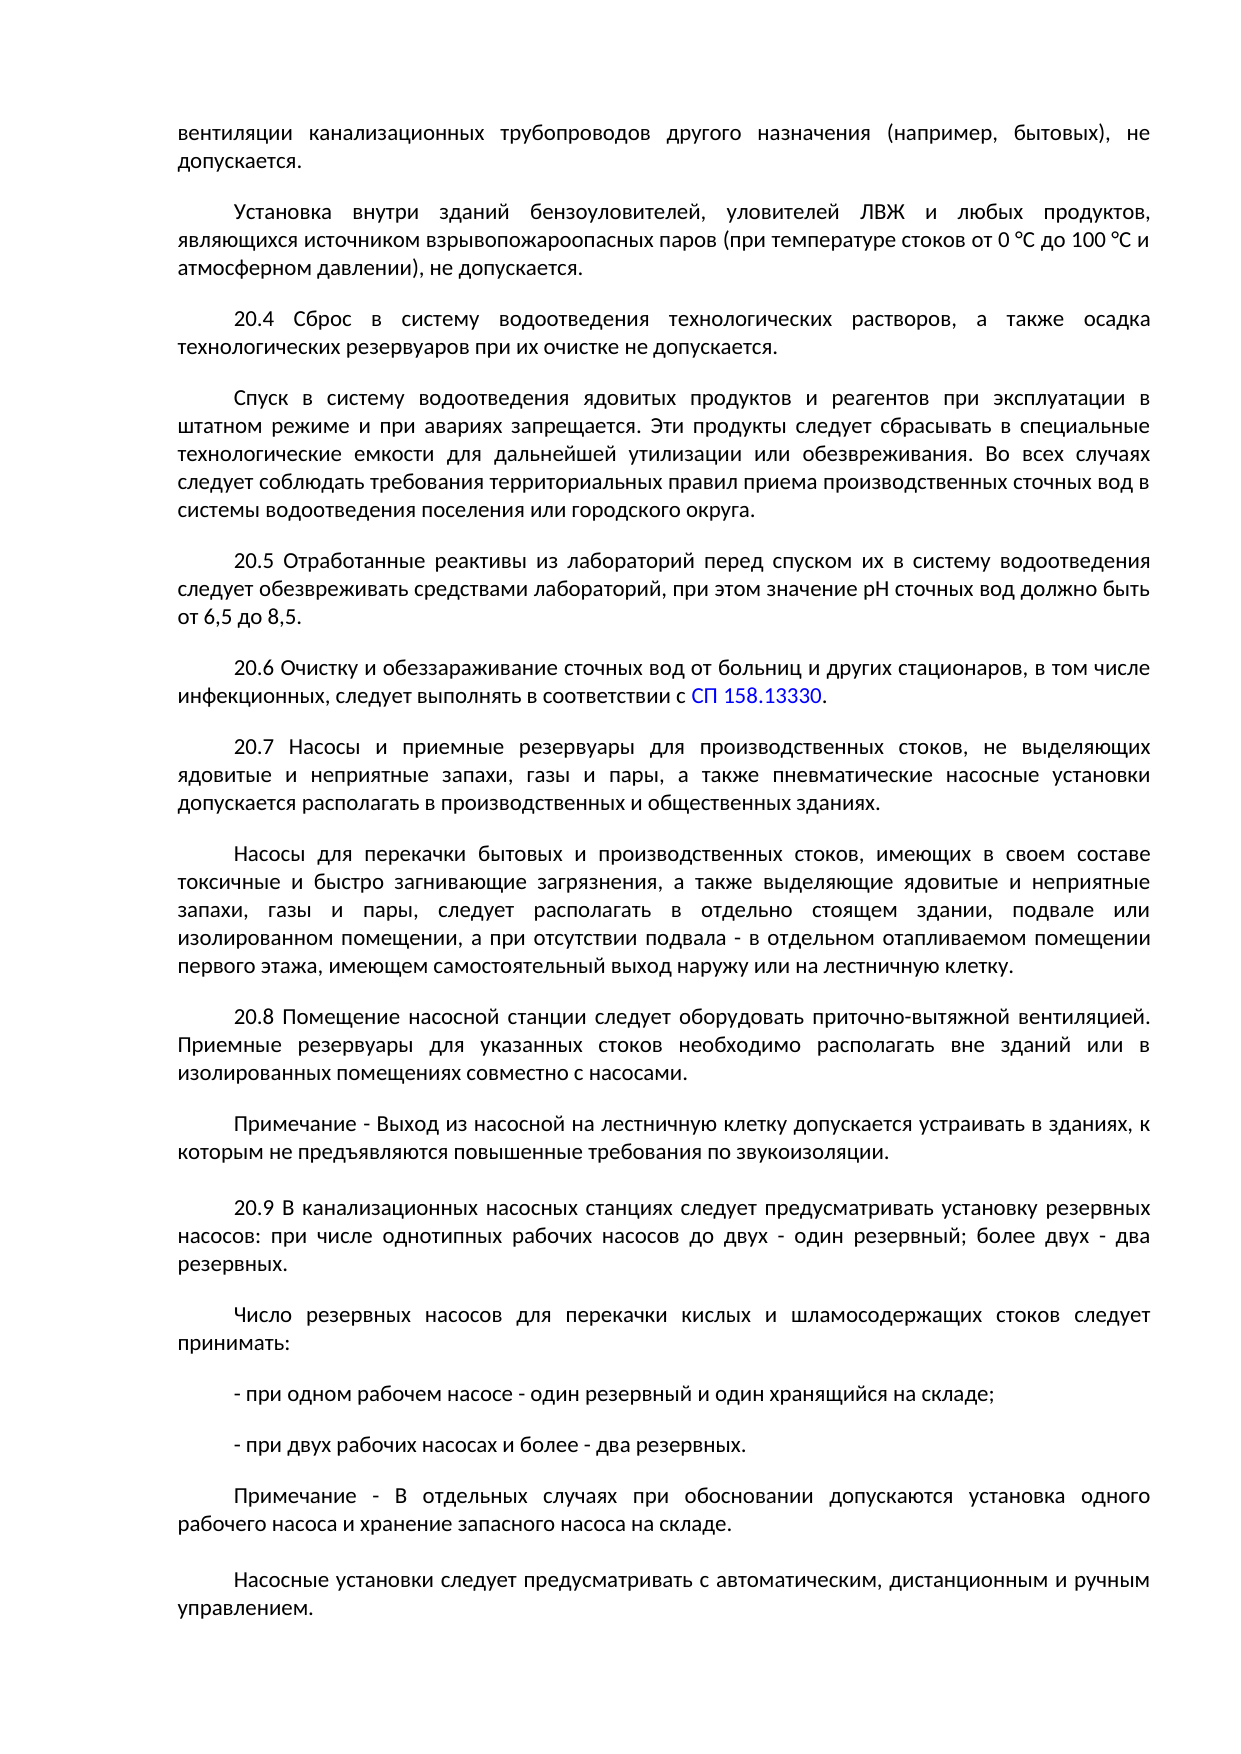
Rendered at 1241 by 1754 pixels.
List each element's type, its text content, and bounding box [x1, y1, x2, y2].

text Примечание - В отдельных случаях при обосновании допускаются установка одного рабочего насоса и хранение запасного насоса на складе. [177, 1481, 1152, 1537]
text 20.9 В канализационных насосных станциях следует предусматривать установку резервных насосов: при числе однотипных рабочих насосов до двух - один резервный; более двух - два резервных. [177, 1193, 1152, 1277]
text Насосы для перекачки бытовых и производственных стоков, имеющих в своем составе токсичные и быстро загнивающие загрязнения, а также выделяющие ядовитые и неприятные запахи, газы и пары, следует располагать в отдельно стоящем здании, подвале или изолированном помещении, а при отсутствии подвала - в отдельном отапливаемом помещении первого этажа, имеющем самостоятельный выход наружу или на лестничную клетку. [177, 839, 1152, 979]
text - при двух рабочих насосах и более - два резервных. [177, 1430, 1152, 1458]
text Число резервных насосов для перекачки кислых и шламосодержащих стоков следует принимать: [177, 1300, 1152, 1356]
text 20.7 Насосы и приемные резервуары для производственных стоков, не выделяющих ядовитые и неприятные запахи, газы и пары, а также пневматические насосные установки допускается располагать в производственных и общественных зданиях. [177, 732, 1152, 816]
text 20.8 Помещение насосной станции следует оборудовать приточно-вытяжной вентиляцией. Приемные резервуары для указанных стоков необходимо располагать вне зданий или в изолированных помещениях совместно с насосами. [177, 1002, 1152, 1086]
text 20.4 Сброс в систему водоотведения технологических растворов, а также осадка технологических резервуаров при их очистке не допускается. [177, 304, 1152, 360]
text Примечание - Выход из насосной на лестничную клетку допускается устраивать в зданиях, к которым не предъявляются повышенные требования по звукоизоляции. [177, 1109, 1152, 1165]
text Спуск в систему водоотведения ядовитых продуктов и реагентов при эксплуатации в штатном режиме и при авариях запрещается. Эти продукты следует сбрасывать в специальные технологические емкости для дальнейшей утилизации или обезвреживания. Во всех случаях следует соблюдать требования территориальных правил приема производственных сточных вод в системы водоотведения поселения или городского округа. [177, 383, 1152, 523]
text Установка внутри зданий бензоуловителей, уловителей ЛВЖ и любых продуктов, являющихся источником взрывопожароопасных паров (при температуре стоков от 0 °C до 100 °C и атмосферном давлении), не допускается. [177, 197, 1152, 281]
text 20.6 Очистку и обеззараживание сточных вод от больниц и других стационаров, в том числе инфекционных, следует выполнять в соответствии с СП 158.13330. [177, 653, 1152, 709]
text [177, 118, 1152, 174]
text - при одном рабочем насосе - один резервный и один хранящийся на складе; [177, 1379, 1152, 1407]
text Насосные установки следует предусматривать с автоматическим, дистанционным и ручным управлением. [177, 1565, 1152, 1621]
text 20.5 Отработанные реактивы из лабораторий перед спуском их в систему водоотведения следует обезвреживать средствами лабораторий, при этом значение pH сточных вод должно быть от 6,5 до 8,5. [177, 546, 1152, 630]
